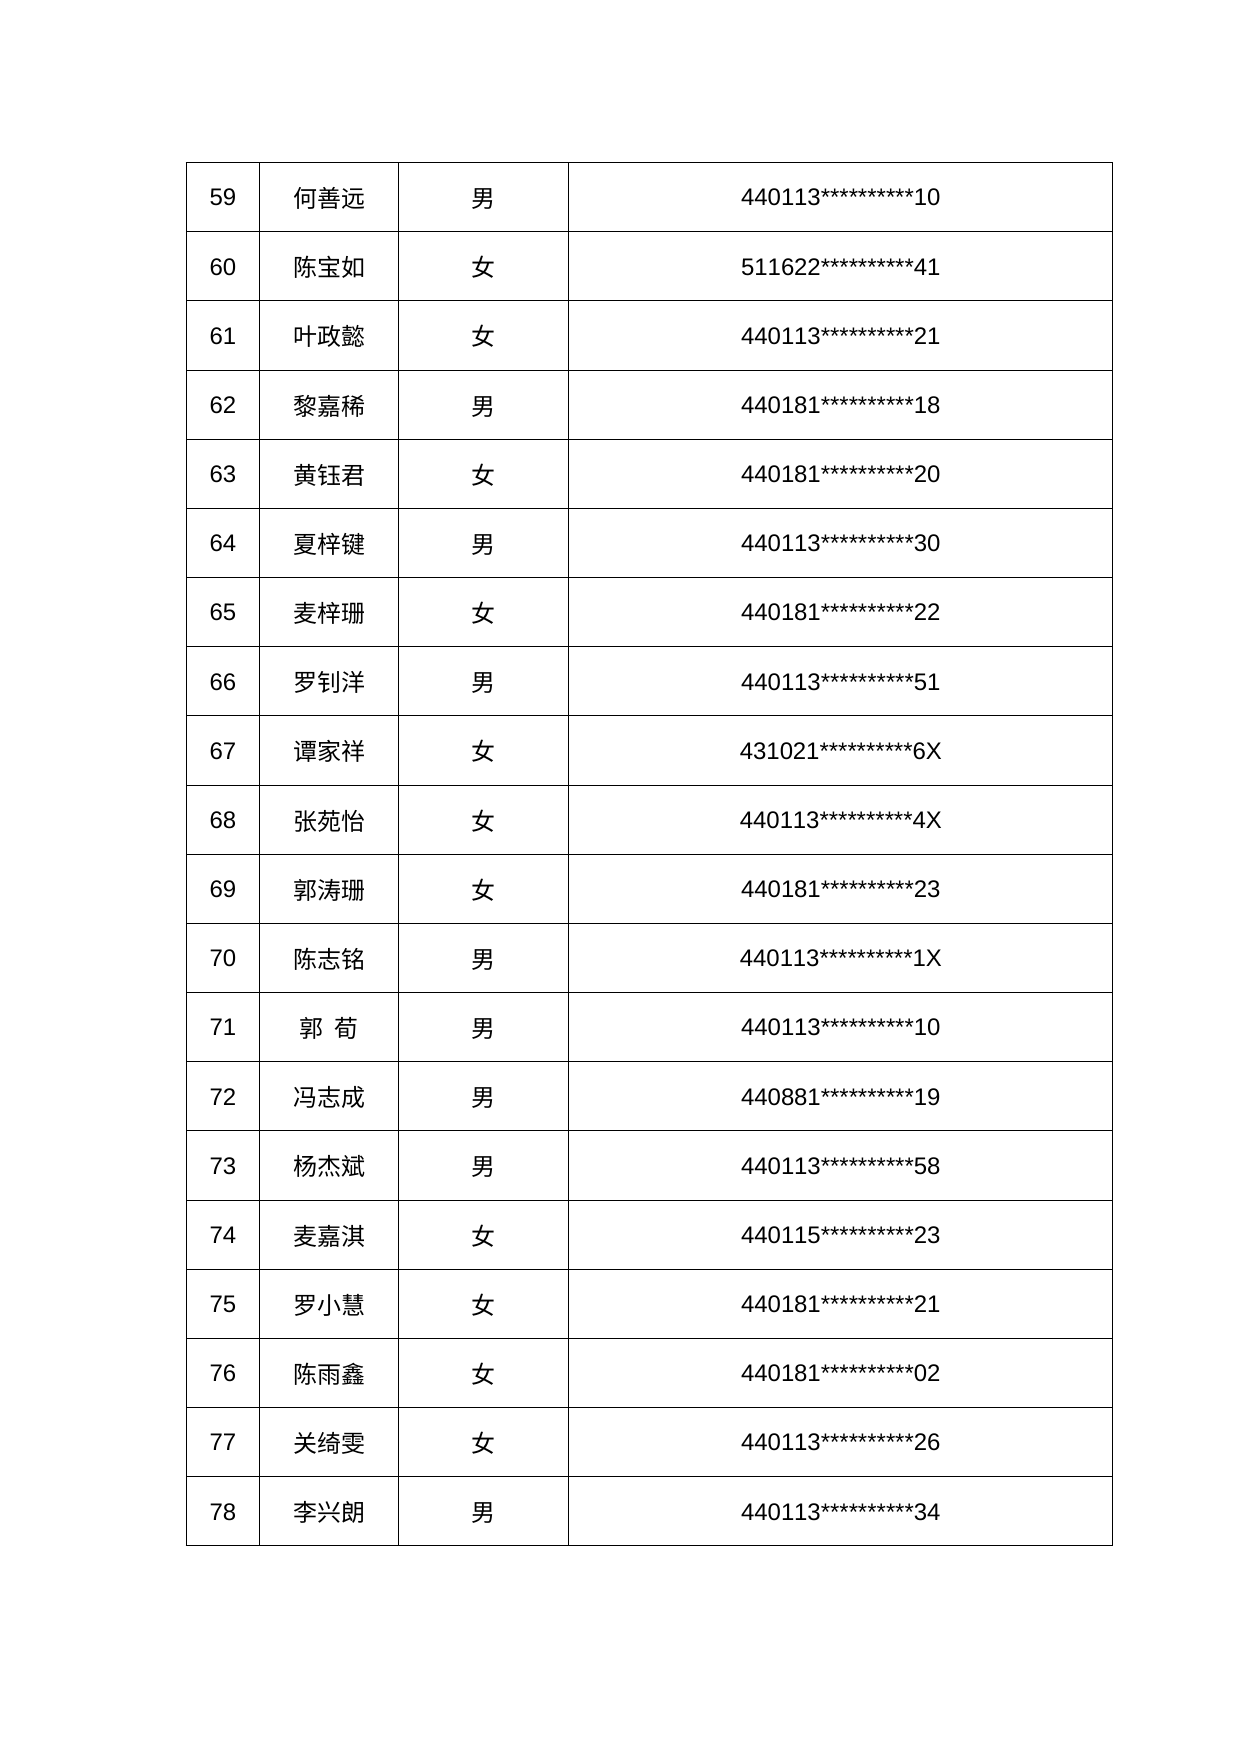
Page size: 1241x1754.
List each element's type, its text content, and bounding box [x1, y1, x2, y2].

table_cell 女 [399, 440, 568, 508]
table_cell 女 [399, 855, 568, 923]
table_cell 440881**********19 [569, 1062, 1112, 1130]
table_cell 男 [399, 163, 568, 231]
table_cell 男 [399, 509, 568, 577]
table_cell 女 [399, 1201, 568, 1269]
table_cell 男 [399, 1131, 568, 1199]
table_cell 70 [187, 924, 259, 992]
table_cell 440113**********10 [569, 993, 1112, 1061]
table_cell 63 [187, 440, 259, 508]
table_cell 男 [399, 993, 568, 1061]
table_cell 440113**********10 [569, 163, 1112, 231]
table_cell 谭家祥 [260, 716, 398, 784]
table_cell 440113**********34 [569, 1477, 1112, 1545]
table_cell 77 [187, 1408, 259, 1476]
table_cell 440115**********23 [569, 1201, 1112, 1269]
table_cell 440113**********1X [569, 924, 1112, 992]
table_cell 431021**********6X [569, 716, 1112, 784]
table_cell 男 [399, 924, 568, 992]
table_cell 59 [187, 163, 259, 231]
table_cell 女 [399, 1270, 568, 1338]
table_cell 郭涛珊 [260, 855, 398, 923]
table_cell 黄钰君 [260, 440, 398, 508]
table_cell 麦嘉淇 [260, 1201, 398, 1269]
table_cell 李兴朗 [260, 1477, 398, 1545]
table_cell 罗小慧 [260, 1270, 398, 1338]
table_cell 64 [187, 509, 259, 577]
table_cell 67 [187, 716, 259, 784]
table_cell 女 [399, 1339, 568, 1407]
table_cell 72 [187, 1062, 259, 1130]
table_cell 罗钊洋 [260, 647, 398, 715]
table_cell 440113**********58 [569, 1131, 1112, 1199]
table_cell 440181**********18 [569, 371, 1112, 439]
table_cell 麦梓珊 [260, 578, 398, 646]
table_cell 78 [187, 1477, 259, 1545]
table_cell 女 [399, 786, 568, 854]
table_cell 杨杰斌 [260, 1131, 398, 1199]
table_cell 75 [187, 1270, 259, 1338]
table_cell 71 [187, 993, 259, 1061]
table_cell 男 [399, 1062, 568, 1130]
table_cell 61 [187, 301, 259, 369]
table_cell 60 [187, 232, 259, 300]
table_cell 76 [187, 1339, 259, 1407]
table_cell 440113**********4X [569, 786, 1112, 854]
table_cell 女 [399, 578, 568, 646]
table_cell 440113**********30 [569, 509, 1112, 577]
table_cell 440181**********23 [569, 855, 1112, 923]
table_cell 69 [187, 855, 259, 923]
table_cell 65 [187, 578, 259, 646]
table_cell 黎嘉稀 [260, 371, 398, 439]
table_cell 男 [399, 647, 568, 715]
table_cell 66 [187, 647, 259, 715]
table_cell 511622**********41 [569, 232, 1112, 300]
table_cell 男 [399, 1477, 568, 1545]
table_cell 440113**********51 [569, 647, 1112, 715]
table_cell 张苑怡 [260, 786, 398, 854]
table_cell 女 [399, 301, 568, 369]
table_cell 440181**********21 [569, 1270, 1112, 1338]
table_cell 440113**********26 [569, 1408, 1112, 1476]
table_cell 关绮雯 [260, 1408, 398, 1476]
table_cell 女 [399, 1408, 568, 1476]
table_cell 何善远 [260, 163, 398, 231]
table_cell 夏梓键 [260, 509, 398, 577]
table_cell 74 [187, 1201, 259, 1269]
table_cell 440181**********22 [569, 578, 1112, 646]
table_cell 陈雨鑫 [260, 1339, 398, 1407]
table_cell 440181**********20 [569, 440, 1112, 508]
table_cell 女 [399, 232, 568, 300]
table_cell 冯志成 [260, 1062, 398, 1130]
table_cell 73 [187, 1131, 259, 1199]
table_cell 440181**********02 [569, 1339, 1112, 1407]
table_cell 440113**********21 [569, 301, 1112, 369]
table_cell 68 [187, 786, 259, 854]
table_cell 62 [187, 371, 259, 439]
table_cell 郭 荀 [260, 993, 398, 1061]
table_cell 陈宝如 [260, 232, 398, 300]
table_cell 男 [399, 371, 568, 439]
table_cell 叶政懿 [260, 301, 398, 369]
table_cell 陈志铭 [260, 924, 398, 992]
table_cell 女 [399, 716, 568, 784]
